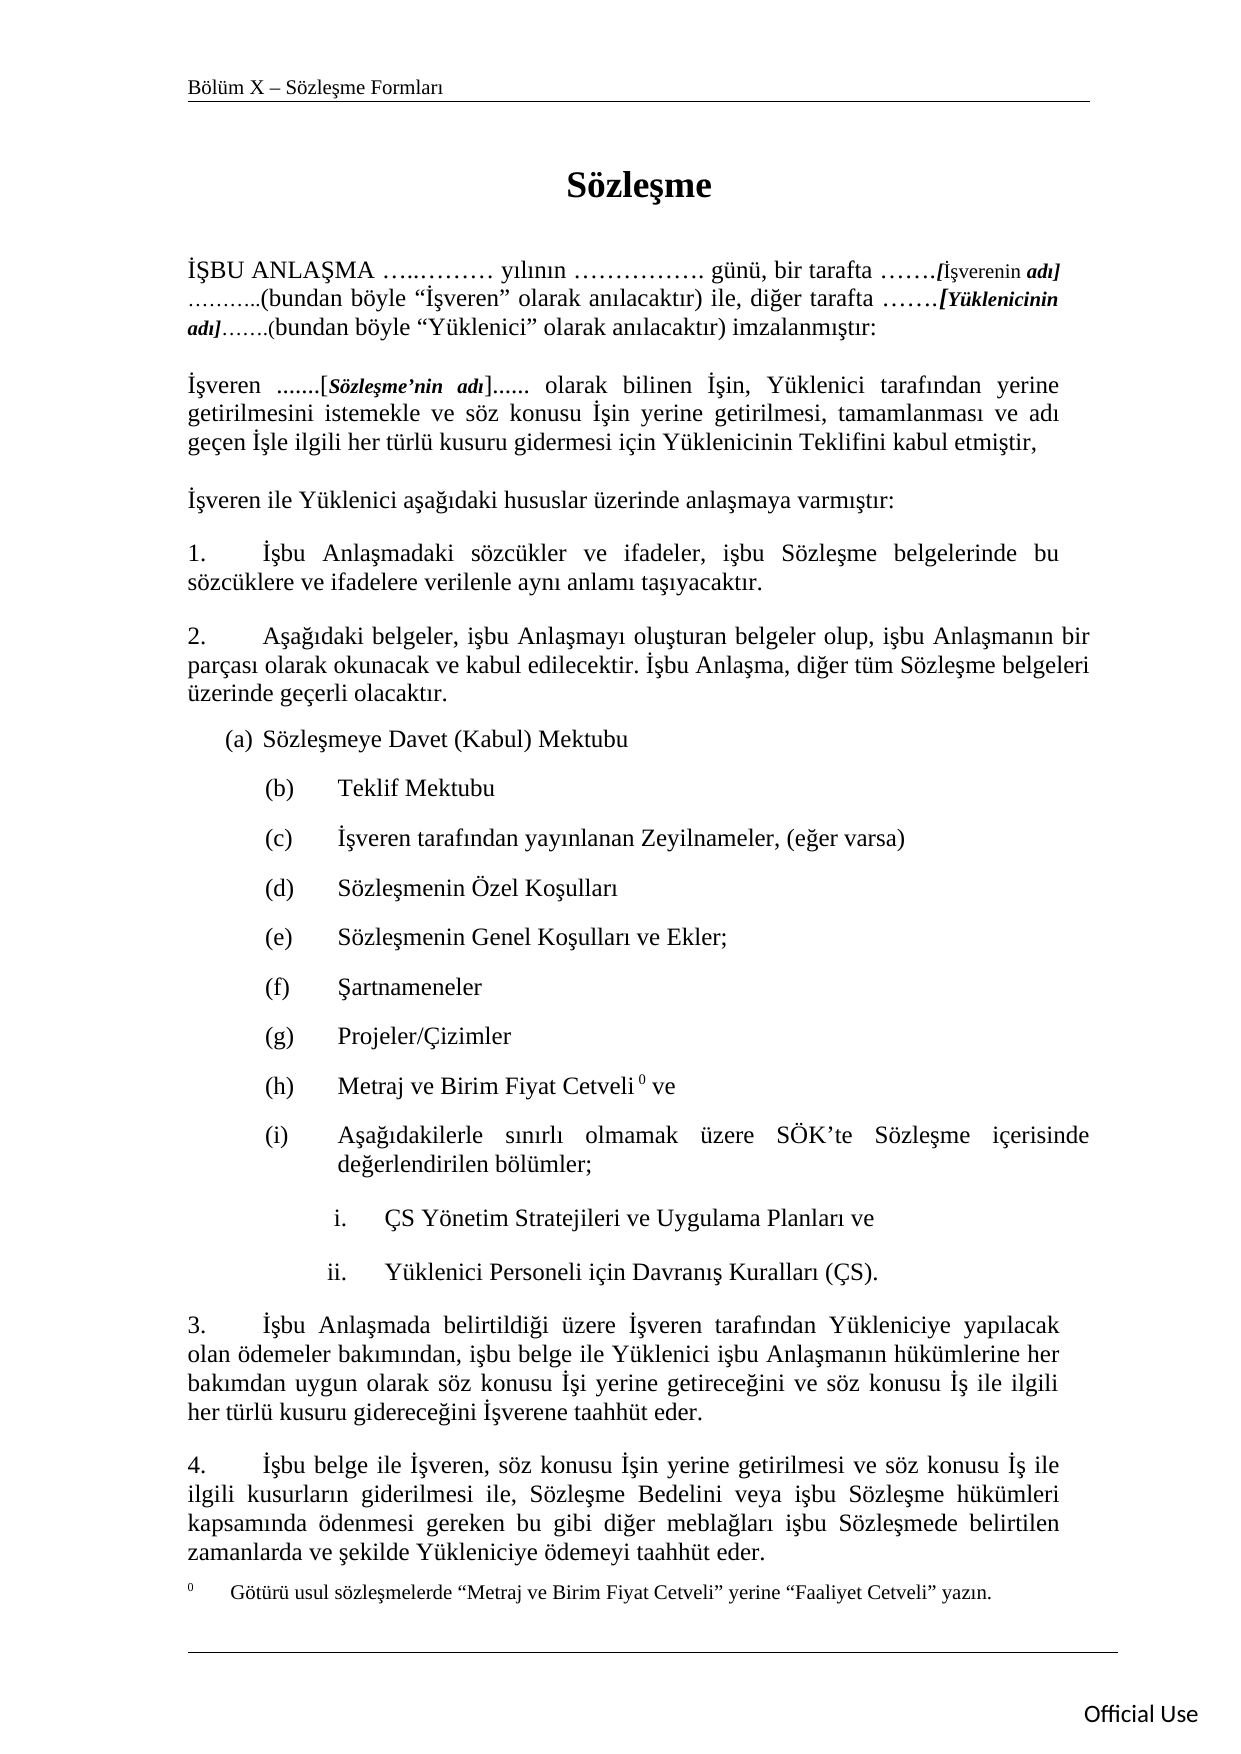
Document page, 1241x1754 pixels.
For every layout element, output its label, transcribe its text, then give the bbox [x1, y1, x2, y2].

list Teklif Mektubu [265, 773, 1090, 802]
list Aşağıdakilerle sınırlı olmamak üzere SÖK’te Sözleşme içerisinde değerlendirilen bölümler; [265, 1121, 1090, 1178]
list Sözleşmenin Özel Koşulları [265, 873, 1090, 901]
list Projeler/Çizimler [265, 1021, 1090, 1050]
list Sözleşmeye Davet (Kabul) Mektubu [225, 724, 1090, 753]
list Metraj ve Birim Fiyat Cetveli ve [265, 1071, 1090, 1100]
list Yüklenici Personeli için Davranış Kuralları (ÇS). [347, 1257, 1090, 1286]
list Şartnameneler [265, 972, 1090, 1001]
list Sözleşmenin Genel Koşulları ve Ekler; [265, 922, 1090, 951]
text 4. İşbu belge ile İşveren, söz konusu İşin yerine getirilmesi ve söz konusu İş ile ilgili kusurların giderilmesi ile, Sözleşme Bedelini veya işbu Sözleşme hükümleri kapsamında ödenmesi gereken bu gibi diğer meblağları işbu Sözleşmede belirtilen zamanlarda ve şekilde Yükleniciye ödemeyi taahhüt eder. [187, 1451, 1060, 1566]
text İŞBU ANLAŞMA …..……… yılının ……………. günü, bir tarafta …….[İşverenin adı]………..(bundan böyle “İşveren” olarak anılacaktır) ile, diğer tarafta …….[Yüklenicinin adı]…….(bundan böyle “Yüklenici” olarak anılacaktır) imzalanmıştır: [187, 255, 1060, 341]
text İşveren ile Yüklenici aşağıdaki hususlar üzerinde anlaşmaya varmıştır: [187, 485, 1060, 513]
text 1. İşbu Anlaşmadaki sözcükler ve ifadeler, işbu Sözleşme belgelerinde bu sözcüklere ve ifadelere verilenle aynı anlamı taşıyacaktır. [187, 538, 1060, 596]
text 2. Aşağıdaki belgeler, işbu Anlaşmayı oluşturan belgeler olup, işbu Anlaşmanın bir parçası olarak okunacak ve kabul edilecektir. İşbu Anlaşma, diğer tüm Sözleşme belgeleri üzerinde geçerli olacaktır. [187, 621, 1090, 707]
list İşveren tarafından yayınlanan Zeyilnameler, (eğer varsa) [265, 823, 1090, 852]
text İşveren .......[Sözleşme’nin adı]...... olarak bilinen İşin, Yüklenici tarafından yerine getirilmesini istemekle ve söz konusu İşin yerine getirilmesi, tamamlanması ve adı geçen İşle ilgili her türlü kusuru gidermesi için Yüklenicinin Teklifini kabul etmiştir, [187, 370, 1060, 456]
subtitle Sözleşme [187, 162, 1090, 206]
list ÇS Yönetim Stratejileri ve Uygulama Planları ve [347, 1203, 1090, 1232]
text 3. İşbu Anlaşmada belirtildiği üzere İşveren tarafından Yükleniciye yapılacak olan ödemeler bakımından, işbu belge ile Yüklenici işbu Anlaşmanın hükümlerine her bakımdan uygun olarak söz konusu İşi yerine getireceğini ve söz konusu İş ile ilgili her türlü kusuru gidereceğini İşverene taahhüt eder. [187, 1311, 1060, 1426]
